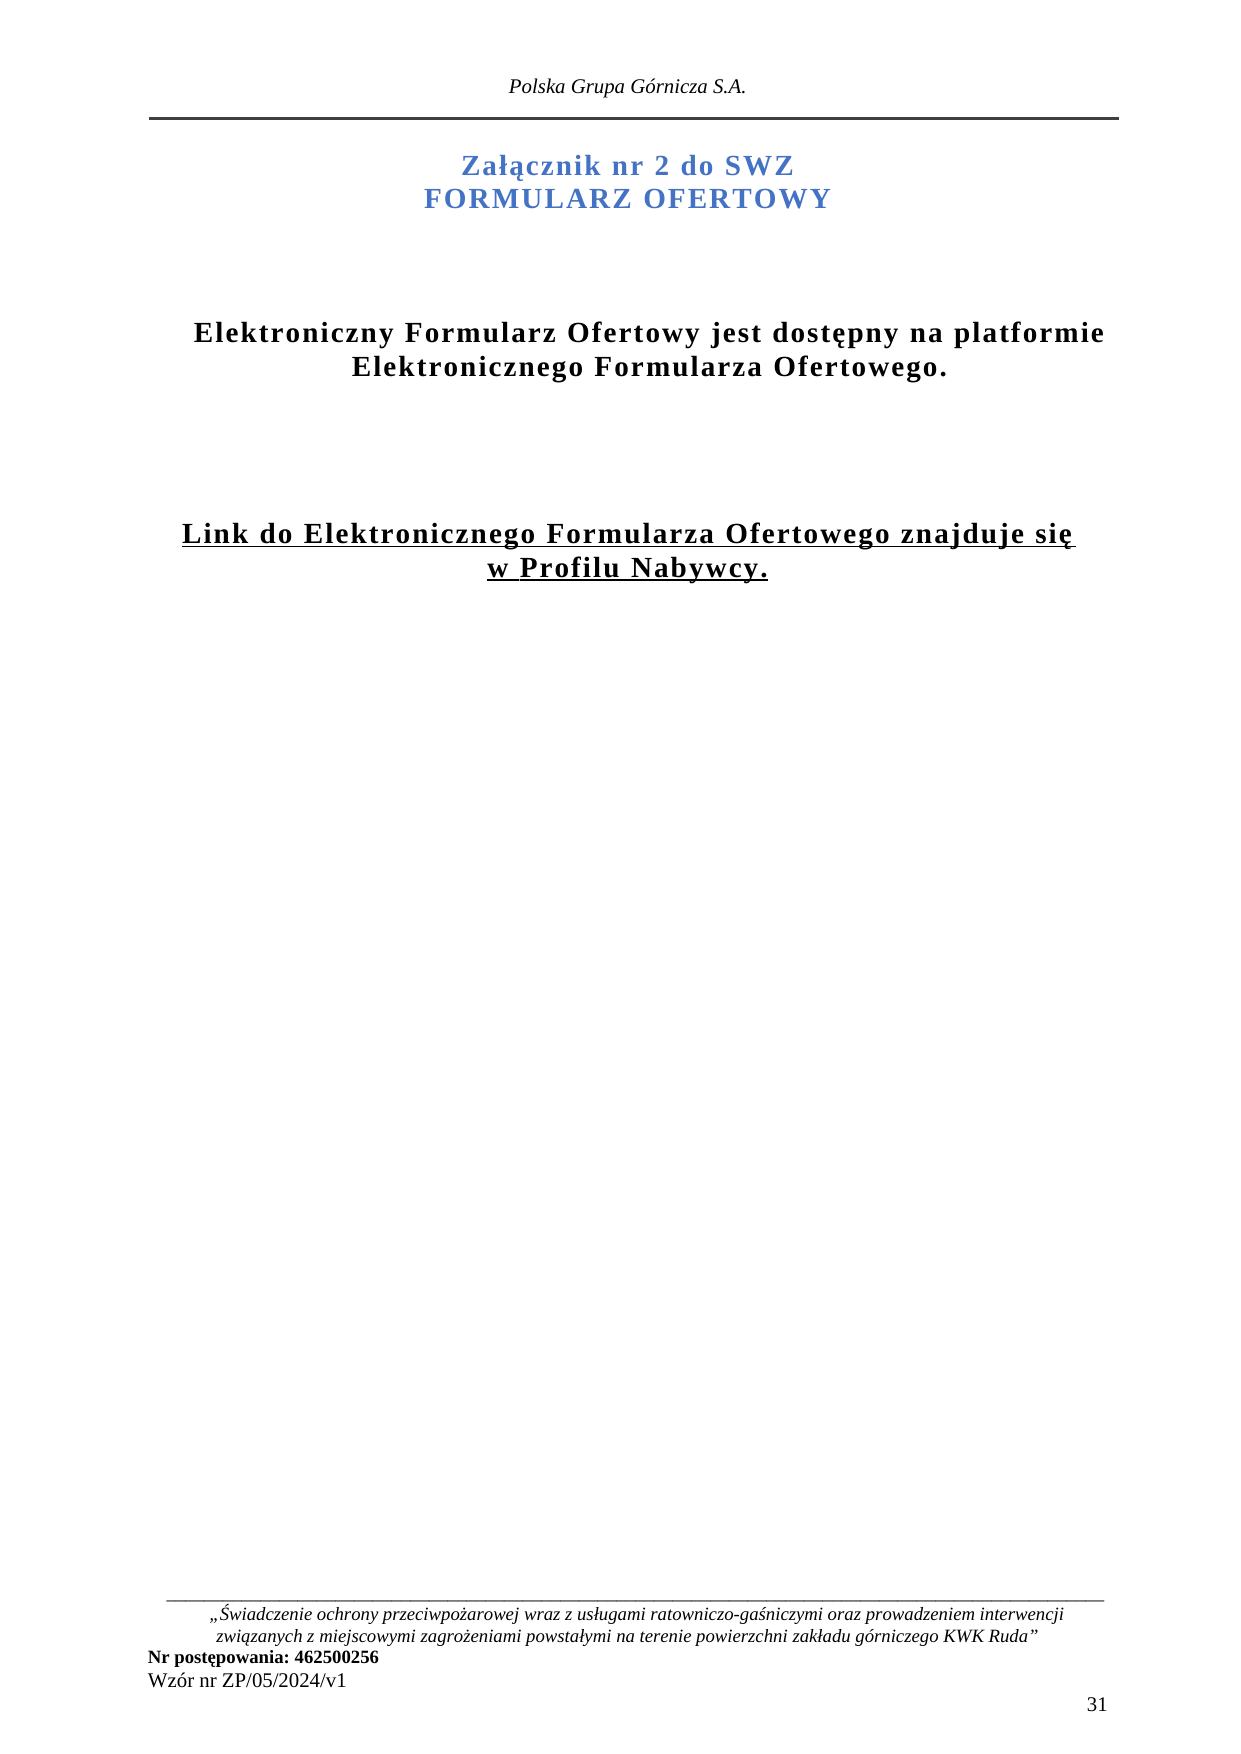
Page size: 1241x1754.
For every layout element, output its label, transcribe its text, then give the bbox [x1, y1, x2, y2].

text Elektroniczny Formularz Ofertowy jest dostępny na platformie Elektronicznego Formularza Ofertowego. [192, 315, 1107, 382]
text FORMULARZ OFERTOWY [148, 181, 1107, 215]
text Załącznik nr 2 do SWZ [148, 148, 1107, 181]
text Link do Elektronicznego Formularza Ofertowego znajduje się w Profilu Nabywcy. [148, 517, 1107, 584]
